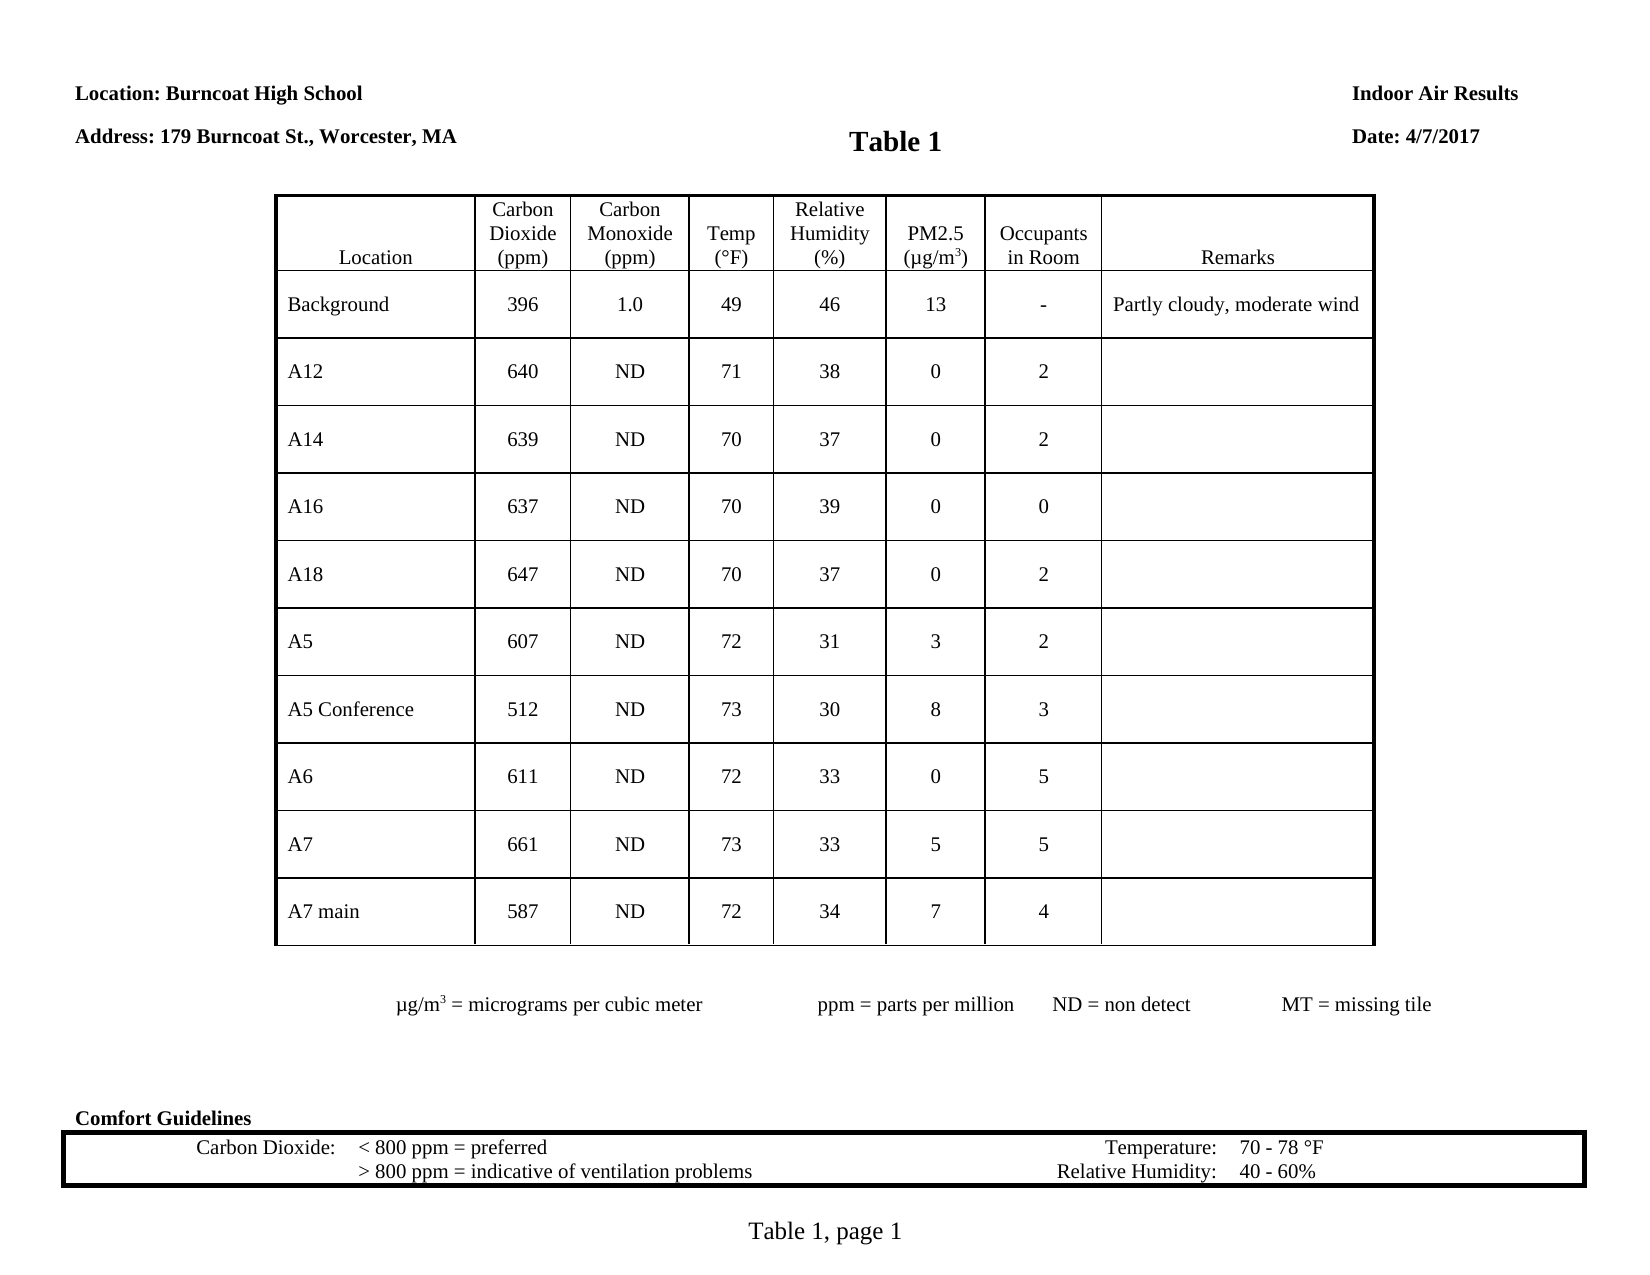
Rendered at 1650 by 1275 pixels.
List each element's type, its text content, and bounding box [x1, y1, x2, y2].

table_cell [1102, 339, 1372, 404]
table_cell 639 [476, 406, 570, 472]
table_cell 0 [887, 474, 984, 539]
table_cell ND [571, 811, 688, 877]
table_cell Partly cloudy, moderate wind [1102, 271, 1372, 337]
table_cell ND [571, 676, 688, 742]
table_cell 0 [887, 339, 984, 404]
table_cell 39 [774, 474, 885, 539]
table_cell 33 [774, 744, 885, 809]
table_cell 0 [887, 744, 984, 809]
table_cell [1102, 879, 1372, 944]
table_cell A7 main [278, 879, 474, 944]
table_cell 512 [476, 676, 570, 742]
table_cell [1102, 406, 1372, 472]
table_cell - [986, 271, 1101, 337]
table_cell ND [571, 474, 688, 539]
table_cell 31 [774, 609, 885, 674]
table_cell 46 [774, 271, 885, 337]
table_cell 3 [986, 676, 1101, 742]
table_header Location [278, 197, 474, 269]
table_cell [1102, 474, 1372, 539]
table_cell 0 [986, 474, 1101, 539]
table_cell [1102, 744, 1372, 809]
table_cell 611 [476, 744, 570, 809]
table_cell A18 [278, 541, 474, 607]
table_cell 72 [690, 879, 773, 944]
table_header Carbon Dioxide (ppm) [476, 197, 570, 269]
table_cell 2 [986, 609, 1101, 674]
table_cell 73 [690, 676, 773, 742]
table_cell 3 [887, 609, 984, 674]
table_cell ND [571, 744, 688, 809]
table_cell 7 [887, 879, 984, 944]
table_cell 640 [476, 339, 570, 404]
table_cell 13 [887, 271, 984, 337]
table_cell ND [571, 541, 688, 607]
table_cell 73 [690, 811, 773, 877]
table_cell 37 [774, 541, 885, 607]
table_cell 661 [476, 811, 570, 877]
table_cell 71 [690, 339, 773, 404]
table_cell 2 [986, 339, 1101, 404]
table_cell 0 [887, 541, 984, 607]
table_cell 607 [476, 609, 570, 674]
table_cell A16 [278, 474, 474, 539]
table_cell [1102, 811, 1372, 877]
table_cell A14 [278, 406, 474, 472]
table_cell 647 [476, 541, 570, 607]
table_cell 72 [690, 609, 773, 674]
table_cell 5 [887, 811, 984, 877]
table_header Occupants in Room [986, 197, 1101, 269]
table_cell 8 [887, 676, 984, 742]
table_header Remarks [1102, 197, 1372, 269]
table_header PM2.5 (µg/m3) [887, 197, 984, 269]
table_cell ND [571, 339, 688, 404]
table_cell 30 [774, 676, 885, 742]
table_cell A5 Conference [278, 676, 474, 742]
table_cell A6 [278, 744, 474, 809]
table_header Relative Humidity (%) [774, 197, 885, 269]
table_header Carbon Monoxide (ppm) [571, 197, 688, 269]
table_cell 4 [986, 879, 1101, 944]
table_cell 396 [476, 271, 570, 337]
table_cell 1.0 [571, 271, 688, 337]
table_cell [1102, 609, 1372, 674]
table_cell ND [571, 879, 688, 944]
table_cell 70 [690, 406, 773, 472]
table_cell 587 [476, 879, 570, 944]
table_cell 72 [690, 744, 773, 809]
table_cell [1102, 676, 1372, 742]
table_cell ND [571, 609, 688, 674]
table_cell 70 [690, 474, 773, 539]
table_cell 0 [887, 406, 984, 472]
table_cell 2 [986, 541, 1101, 607]
table_cell [1102, 541, 1372, 607]
table_cell 70 [690, 541, 773, 607]
table_cell 34 [774, 879, 885, 944]
table_cell Background [278, 271, 474, 337]
table_cell A12 [278, 339, 474, 404]
table_cell 33 [774, 811, 885, 877]
table_cell 5 [986, 811, 1101, 877]
table_cell A7 [278, 811, 474, 877]
table_cell 38 [774, 339, 885, 404]
table_cell 37 [774, 406, 885, 472]
table_cell 637 [476, 474, 570, 539]
table_cell A5 [278, 609, 474, 674]
table_cell ND [571, 406, 688, 472]
table_cell 5 [986, 744, 1101, 809]
table_cell 49 [690, 271, 773, 337]
table_header Temp (°F) [690, 197, 773, 269]
table_cell 2 [986, 406, 1101, 472]
